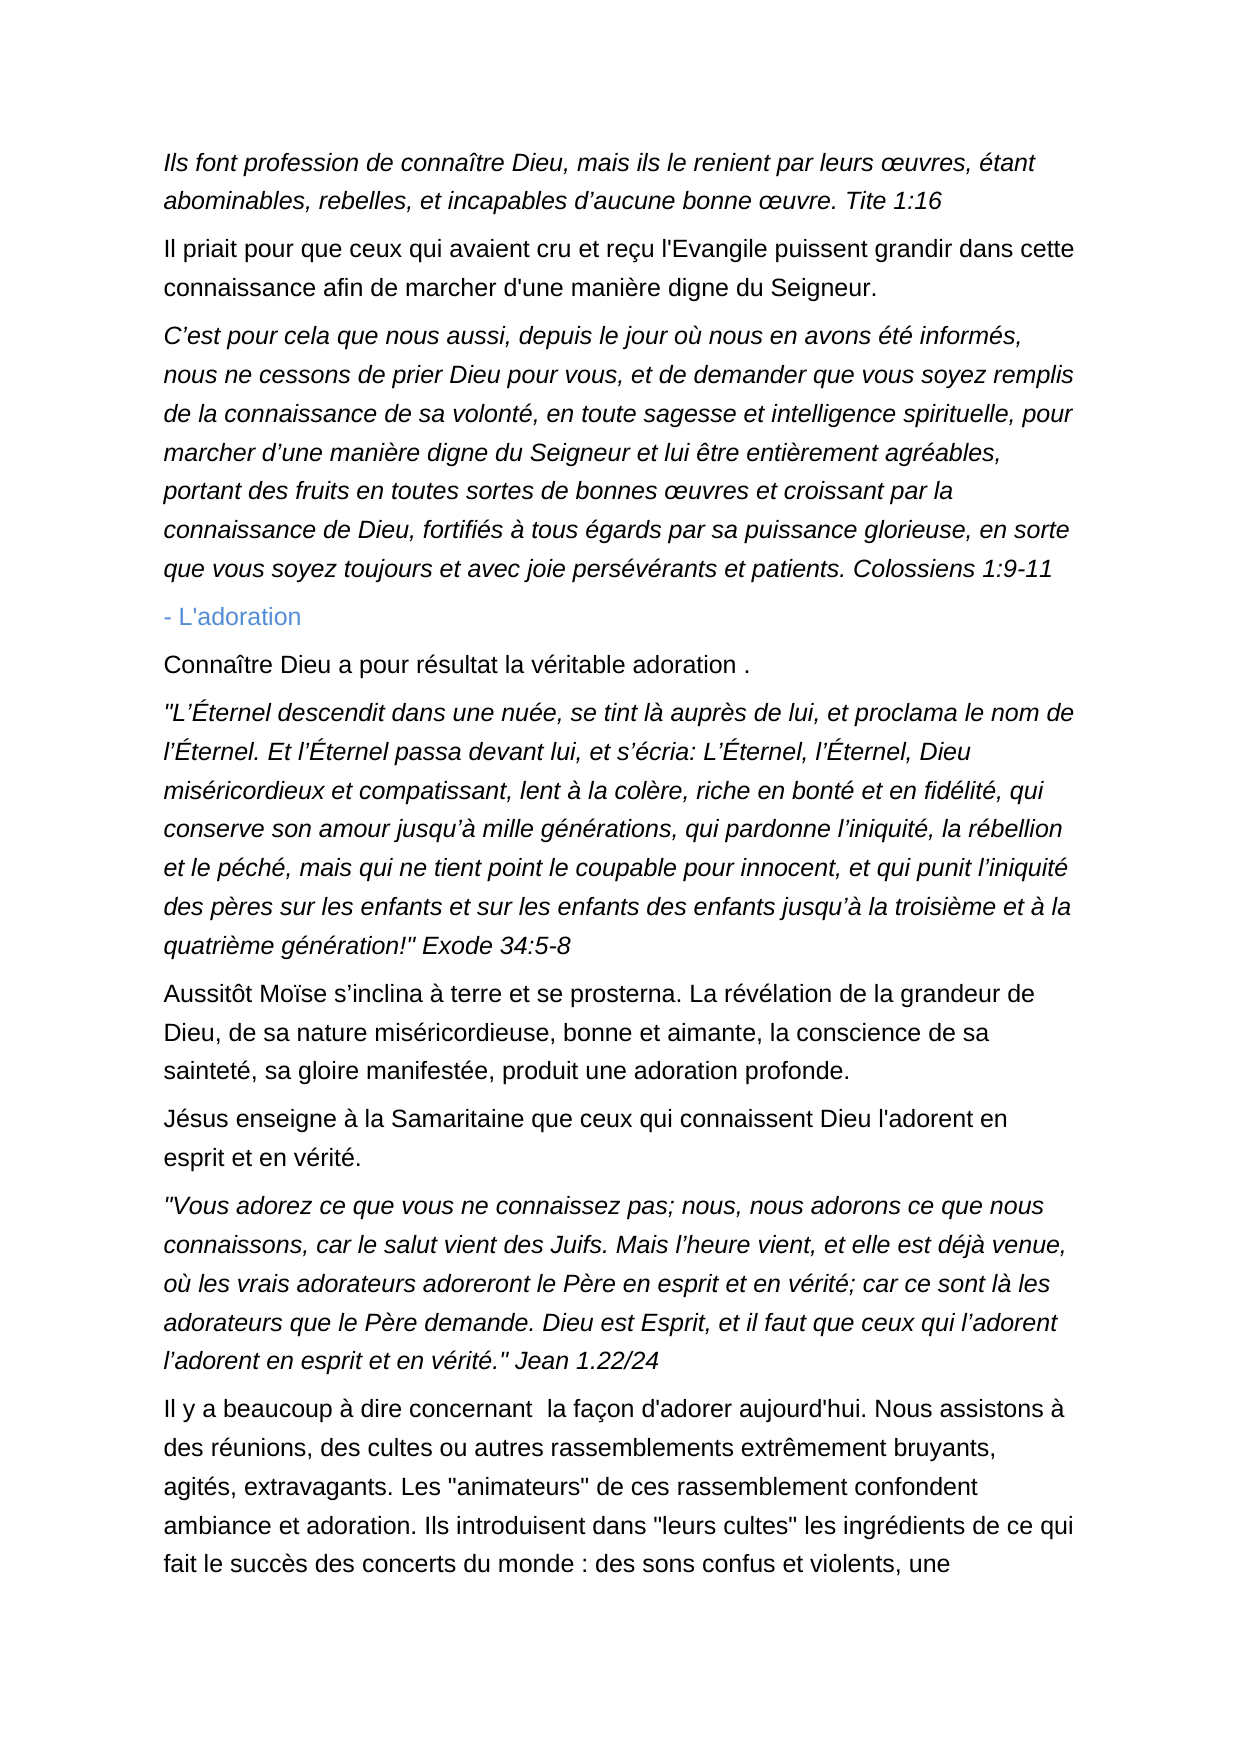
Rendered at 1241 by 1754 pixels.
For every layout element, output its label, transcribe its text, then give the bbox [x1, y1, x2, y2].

text Il priait pour que ceux qui avaient cru et reçu l'Evangile puissent grandir dans cette connaissance afin de marcher d'une manière digne du Seigneur. [163, 234, 1077, 302]
text "L’Éternel descendit dans une nuée, se tint là auprès de lui, et proclama le nom de l’Éternel. Et l’Éternel passa devant lui, et s’écria: L’Éternel, l’Éternel, Dieu miséricordieux et compatissant, lent à la colère, riche en bonté et en fidélité, qui conserve son amour jusqu’à mille générations, qui pardonne l’iniquité, la rébellion et le péché, mais qui ne tient point le coupable pour innocent, et qui punit l’iniquité des pères sur les enfants et sur les enfants des enfants jusqu’à la troisième et à la quatrième génération!" Exode 34:5-8 [163, 698, 1077, 959]
text Connaître Dieu a pour résultat la véritable adoration . [163, 650, 1077, 679]
text C’est pour cela que nous aussi, depuis le jour où nous en avons été informés, nous ne cessons de prier Dieu pour vous, et de demander que vous soyez remplis de la connaissance de sa volonté, en toute sagesse et intelligence spirituelle, pour marcher d’une manière digne du Seigneur et lui être entièrement agréables, portant des fruits en toutes sortes de bonnes œuvres et croissant par la connaissance de Dieu, fortifiés à tous égards par sa puissance glorieuse, en sorte que vous soyez toujours et avec joie persévérants et patients. Colossiens 1:9-11 [163, 321, 1077, 583]
text - L'adoration [163, 602, 1077, 631]
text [163, 1394, 1077, 1578]
text Aussitôt Moïse s’inclina à terre et se prosterna. La révélation de la grandeur de Dieu, de sa nature miséricordieuse, bonne et aimante, la conscience de sa sainteté, sa gloire manifestée, produit une adoration profonde. [163, 979, 1077, 1085]
text Ils font profession de connaître Dieu, mais ils le renient par leurs œuvres, étant abominables, rebelles, et incapables d’aucune bonne œuvre. Tite 1:16 [163, 148, 1077, 215]
text "Vous adorez ce que vous ne connaissez pas; nous, nous adorons ce que nous connaissons, car le salut vient des Juifs. Mais l’heure vient, et elle est déjà venue, où les vrais adorateurs adoreront le Père en esprit et en vérité; car ce sont là les adorateurs que le Père demande. Dieu est Esprit, et il faut que ceux qui l’adorent l’adorent en esprit et en vérité." Jean 1.22/24 [163, 1191, 1077, 1375]
text Jésus enseigne à la Samaritaine que ceux qui connaissent Dieu l'adorent en esprit et en vérité. [163, 1104, 1077, 1172]
